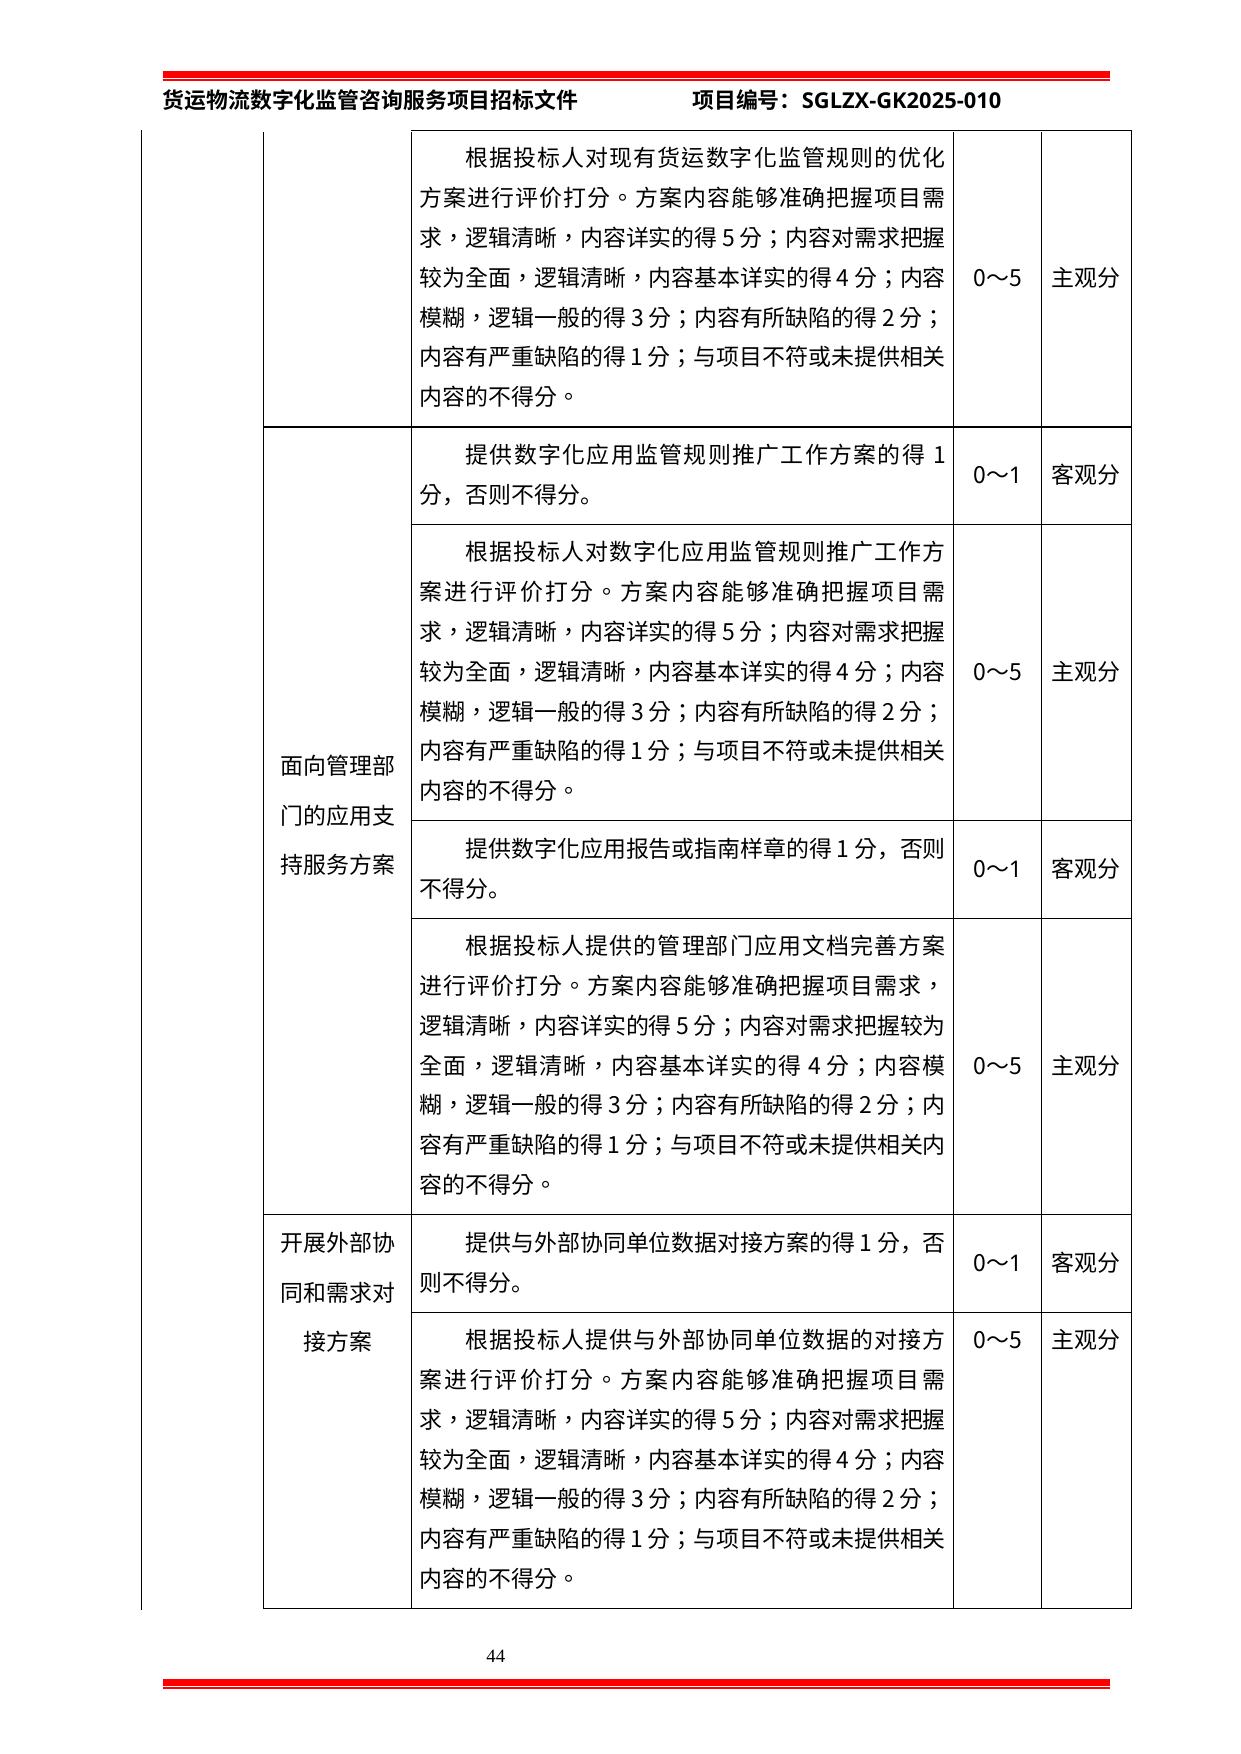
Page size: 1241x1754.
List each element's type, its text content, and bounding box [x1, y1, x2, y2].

table_cell 提供数字化应用报告或指南样章的得1分，否则不得分。 [412, 821, 953, 918]
table_cell 客观分 [1042, 428, 1131, 524]
table_cell 客观分 [1042, 1215, 1131, 1312]
table_cell 主观分 [1042, 919, 1131, 1214]
table_cell 0～1 [954, 1215, 1041, 1312]
table_cell 面向管理部门的应用支持服务方案 [264, 428, 411, 1214]
table_cell 根据投标人提供的管理部门应用文档完善方案进行评价打分。方案内容能够准确把握项目需求，逻辑清晰，内容详实的得5分；内容对需求把握较为全面，逻辑清晰，内容基本详实的得4分；内容模糊，逻辑一般的得3分；内容有所缺陷的得2分；内容有严重缺陷的得1分；与项目不符或未提供相关内容的不得分。 [412, 919, 953, 1214]
table_cell 主观分 [1041, 131, 1131, 426]
table_cell 主观分 [1042, 525, 1131, 820]
table_cell 0～1 [954, 821, 1041, 918]
table_cell 根据投标人对现有货运数字化监管规则的优化方案进行评价打分。方案内容能够准确把握项目需求，逻辑清晰，内容详实的得5分；内容对需求把握较为全面，逻辑清晰，内容基本详实的得4分；内容模糊，逻辑一般的得3分；内容有所缺陷的得2分；内容有严重缺陷的得1分；与项目不符或未提供相关内容的不得分。 [412, 131, 954, 426]
table_cell 提供数字化应用监管规则推广工作方案的得1分，否则不得分。 [412, 428, 953, 524]
table_cell 提供与外部协同单位数据对接方案的得1分，否则不得分。 [412, 1215, 953, 1312]
table_cell 客观分 [1042, 821, 1131, 918]
table_cell 根据投标人对数字化应用监管规则推广工作方案进行评价打分。方案内容能够准确把握项目需求，逻辑清晰，内容详实的得5分；内容对需求把握较为全面，逻辑清晰，内容基本详实的得4分；内容模糊，逻辑一般的得3分；内容有所缺陷的得2分；内容有严重缺陷的得1分；与项目不符或未提供相关内容的不得分。 [412, 525, 953, 820]
table_cell 主观分 [1042, 1313, 1131, 1608]
table_cell [264, 132, 411, 426]
table_cell 开展外部协同和需求对接方案 [264, 1215, 411, 1608]
table_cell 根据投标人提供与外部协同单位数据的对接方案进行评价打分。方案内容能够准确把握项目需求，逻辑清晰，内容详实的得5分；内容对需求把握较为全面，逻辑清晰，内容基本详实的得4分；内容模糊，逻辑一般的得3分；内容有所缺陷的得2分；内容有严重缺陷的得1分；与项目不符或未提供相关内容的不得分。 [412, 1313, 953, 1608]
table_cell 0～5 [954, 131, 1041, 426]
table_cell 0～5 [954, 525, 1041, 820]
table_cell 0～5 [954, 919, 1041, 1214]
table_cell 0～1 [954, 428, 1041, 524]
table_cell 0～5 [954, 1313, 1041, 1608]
